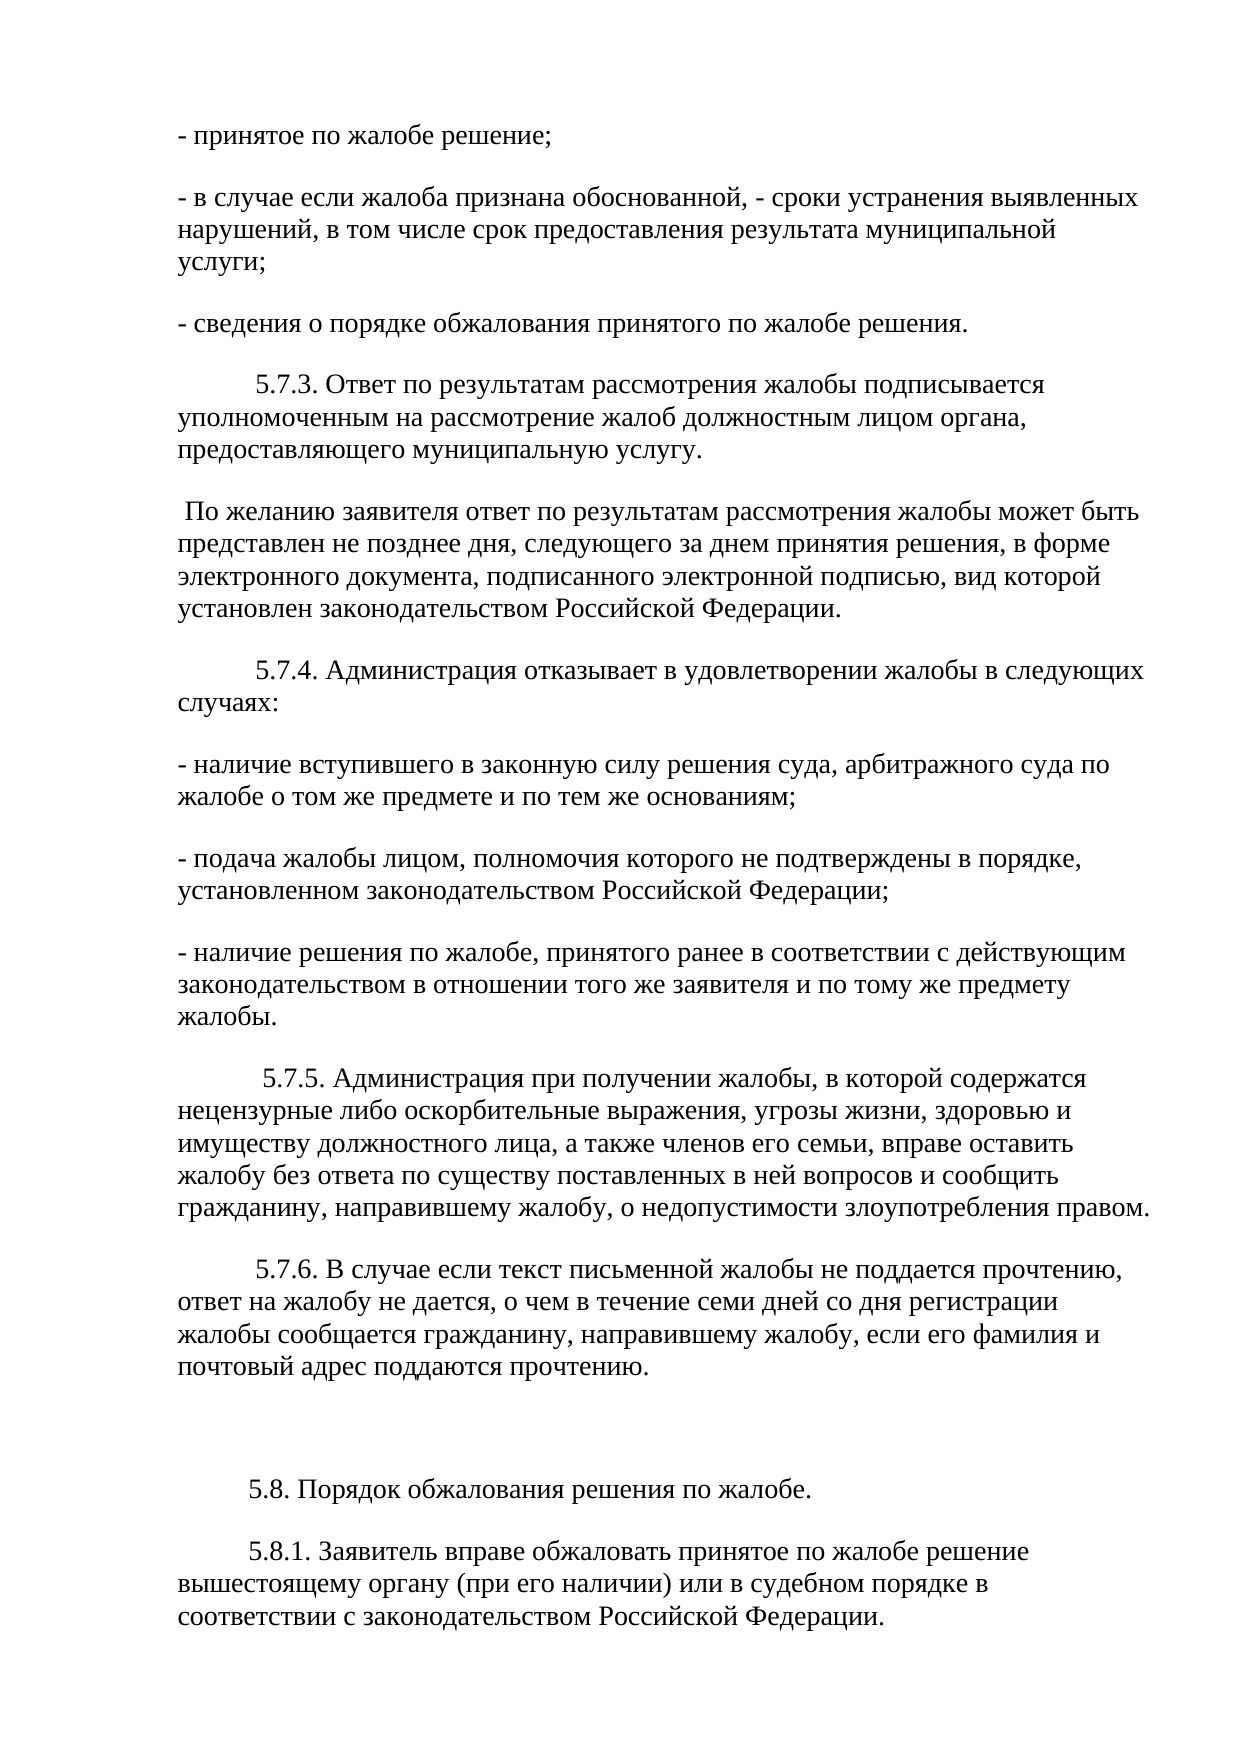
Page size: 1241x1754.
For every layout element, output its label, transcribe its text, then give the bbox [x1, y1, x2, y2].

text - принятое по жалобе решение; [177, 118, 1152, 151]
text - подача жалобы лицом, полномочия которого не подтверждены в порядке, установленном законодательством Российской Федерации; [177, 841, 1152, 905]
text - наличие решения по жалобе, принятого ранее в соответствии с действующим законодательством в отношении того же заявителя и по тому же предмету жалобы. [177, 934, 1152, 1032]
text 5.8. Порядок обжалования решения по жалобе. [177, 1472, 1152, 1505]
text 5.7.3. Ответ по результатам рассмотрения жалобы подписывается уполномоченным на рассмотрение жалоб должностным лицом органа, предоставляющего муниципальную услугу. [177, 368, 1152, 465]
text 5.7.5. Администрация при получении жалобы, в которой содержатся нецензурные либо оскорбительные выражения, угрозы жизни, здоровью и имуществу должностного лица, а также членов его семьи, вправе оставить жалобу без ответа по существу поставленных в ней вопросов и сообщить гражданину, направившему жалобу, о недопустимости злоупотребления правом. [177, 1061, 1152, 1223]
text - сведения о порядке обжалования принятого по жалобе решения. [177, 306, 1152, 338]
text - в случае если жалоба признана обоснованной, - сроки устранения выявленных нарушений, в том числе срок предоставления результата муниципальной услуги; [177, 180, 1152, 277]
text 5.7.4. Администрация отказывает в удовлетворении жалобы в следующих случаях: [177, 653, 1152, 717]
text - наличие вступившего в законную силу решения суда, арбитражного суда по жалобе о том же предмете и по тем же основаниям; [177, 747, 1152, 811]
text По желанию заявителя ответ по результатам рассмотрения жалобы может быть представлен не позднее дня, следующего за днем принятия решения, в форме электронного документа, подписанного электронной подписью, вид которой установлен законодательством Российской Федерации. [177, 494, 1152, 623]
text 5.7.6. В случае если текст письменной жалобы не поддается прочтению, ответ на жалобу не дается, о чем в течение семи дней со дня регистрации жалобы сообщается гражданину, направившему жалобу, если его фамилия и почтовый адрес поддаются прочтению. [177, 1252, 1152, 1382]
text 5.8.1. Заявитель вправе обжаловать принятое по жалобе решение вышестоящему органу (при его наличии) или в судебном порядке в соответствии с законодательством Российской Федерации. [177, 1534, 1152, 1631]
